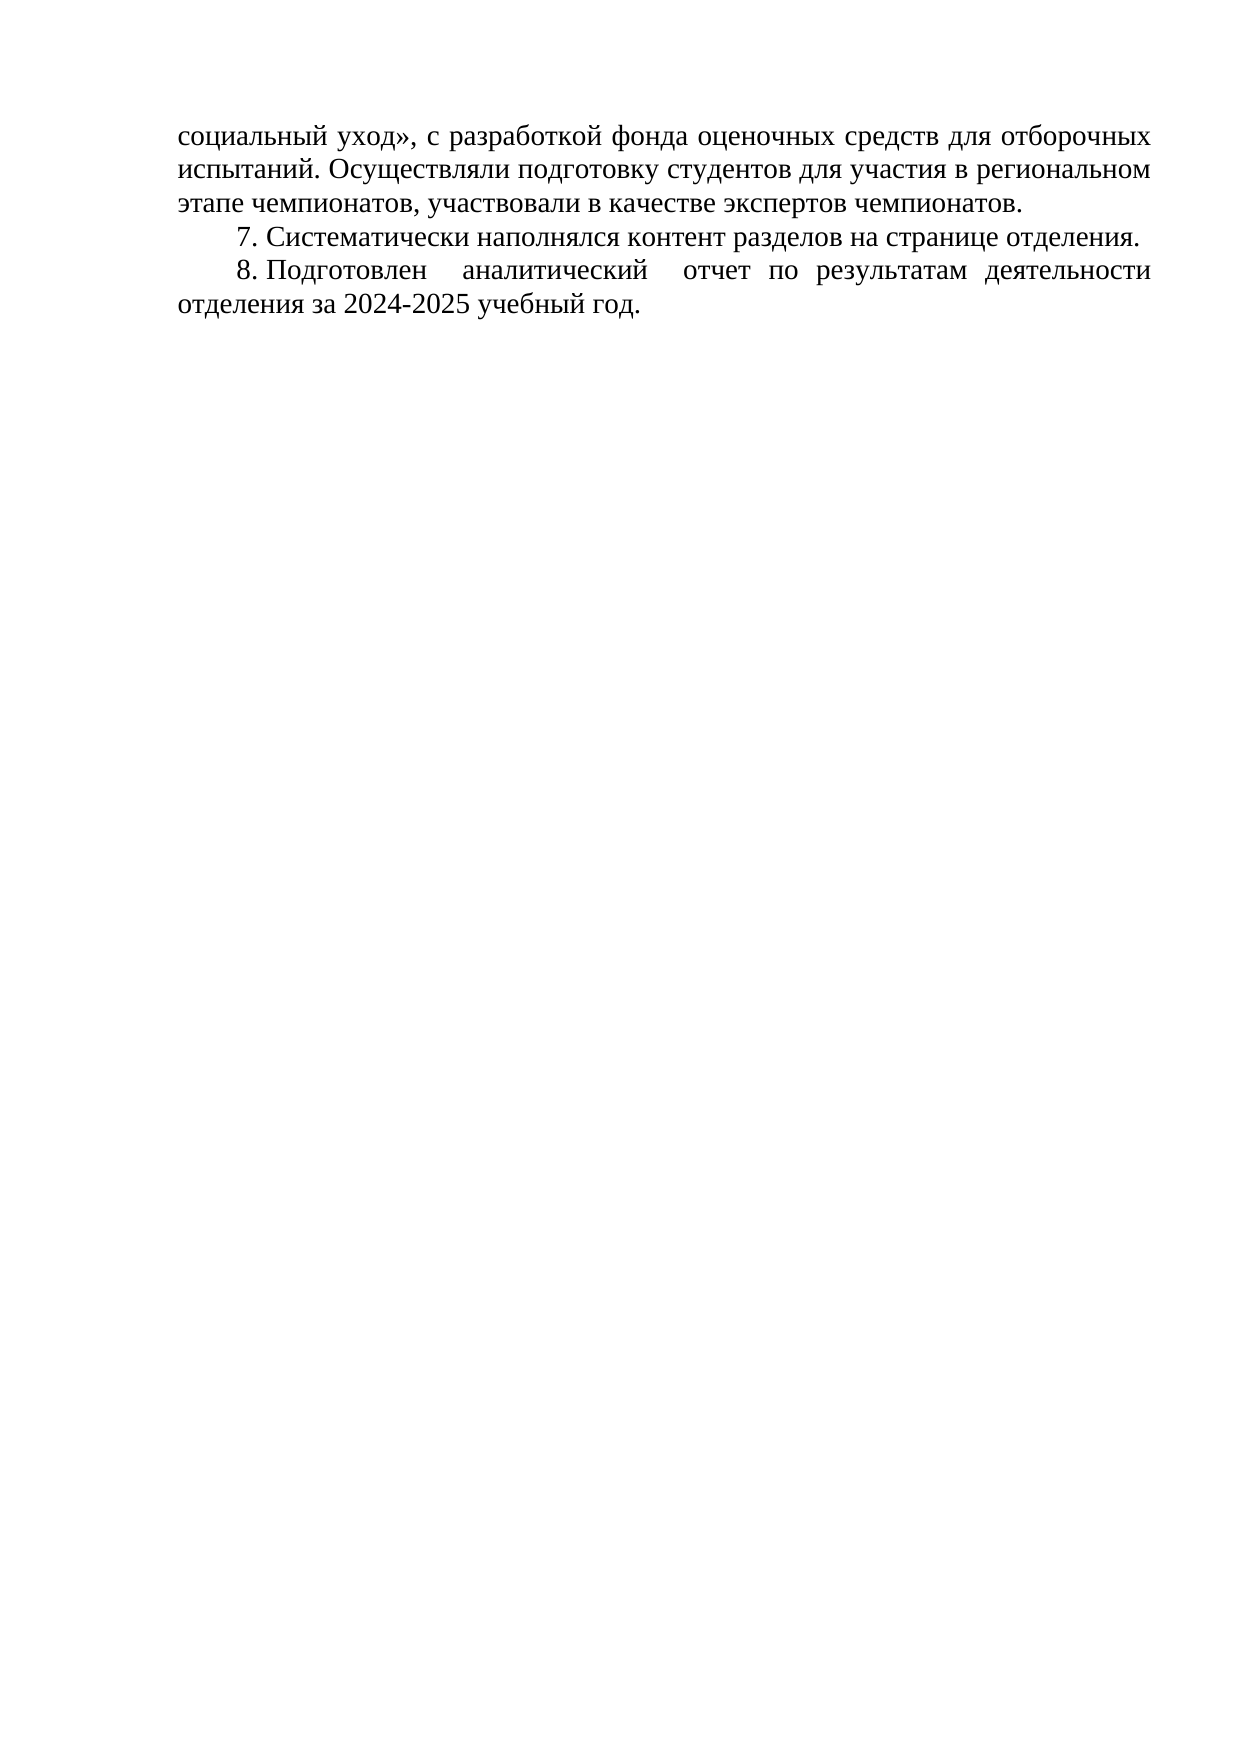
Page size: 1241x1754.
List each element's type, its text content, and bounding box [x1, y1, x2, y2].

list Подготовлен аналитический отчет по результатам деятельности отделения за 2024-2025 учебный год. [177, 252, 1152, 319]
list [177, 118, 1152, 219]
list Систематически наполнялся контент разделов на странице отделения. [177, 219, 1152, 252]
